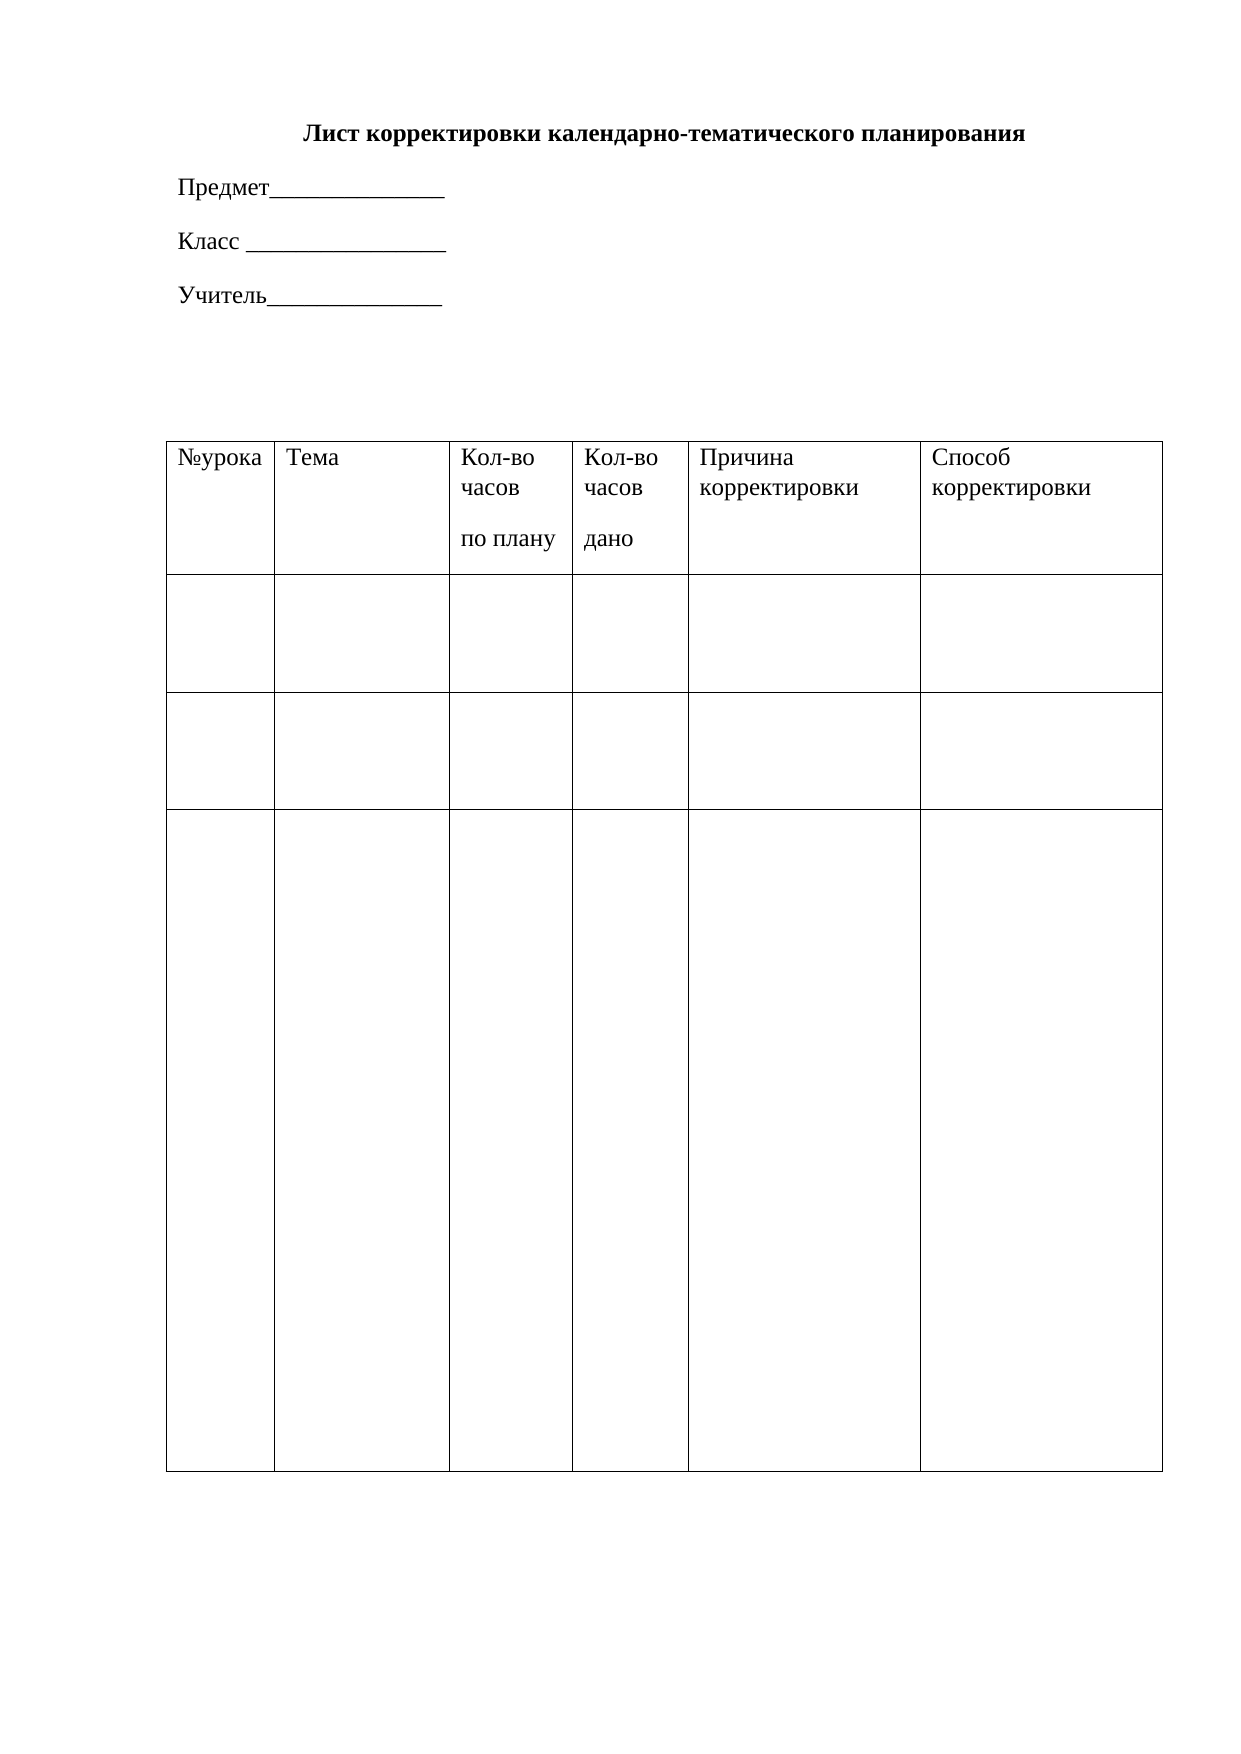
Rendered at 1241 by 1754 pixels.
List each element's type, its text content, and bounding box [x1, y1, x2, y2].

table_cell [450, 575, 572, 692]
table_header №урока [167, 442, 274, 574]
table_header Кол-во часов дано [573, 442, 688, 574]
table_cell [689, 575, 920, 692]
table_cell [167, 575, 274, 692]
text Предмет______________ [177, 172, 1152, 201]
table_cell [921, 575, 1162, 692]
table_cell [689, 810, 920, 1471]
table_header Тема [275, 442, 449, 574]
table_cell [573, 693, 688, 809]
text Лист корректировки календарно-тематического планирования [177, 118, 1152, 147]
table_cell [167, 810, 274, 1471]
table_header Способ корректировки [921, 442, 1162, 574]
table_cell [275, 575, 449, 692]
table_cell [573, 810, 688, 1471]
table_cell [167, 693, 274, 809]
table_cell [921, 693, 1162, 809]
table_cell [275, 693, 449, 809]
table_cell [275, 810, 449, 1471]
table_cell [689, 693, 920, 809]
text Класс ________________ [177, 226, 1152, 254]
table_cell [573, 575, 688, 692]
table_cell [921, 810, 1162, 1471]
table_cell [450, 693, 572, 809]
table_header Причина корректировки [689, 442, 920, 574]
table_header Кол-во часов по плану [450, 442, 572, 574]
text Учитель______________ [177, 280, 1152, 308]
table_cell [450, 810, 572, 1471]
